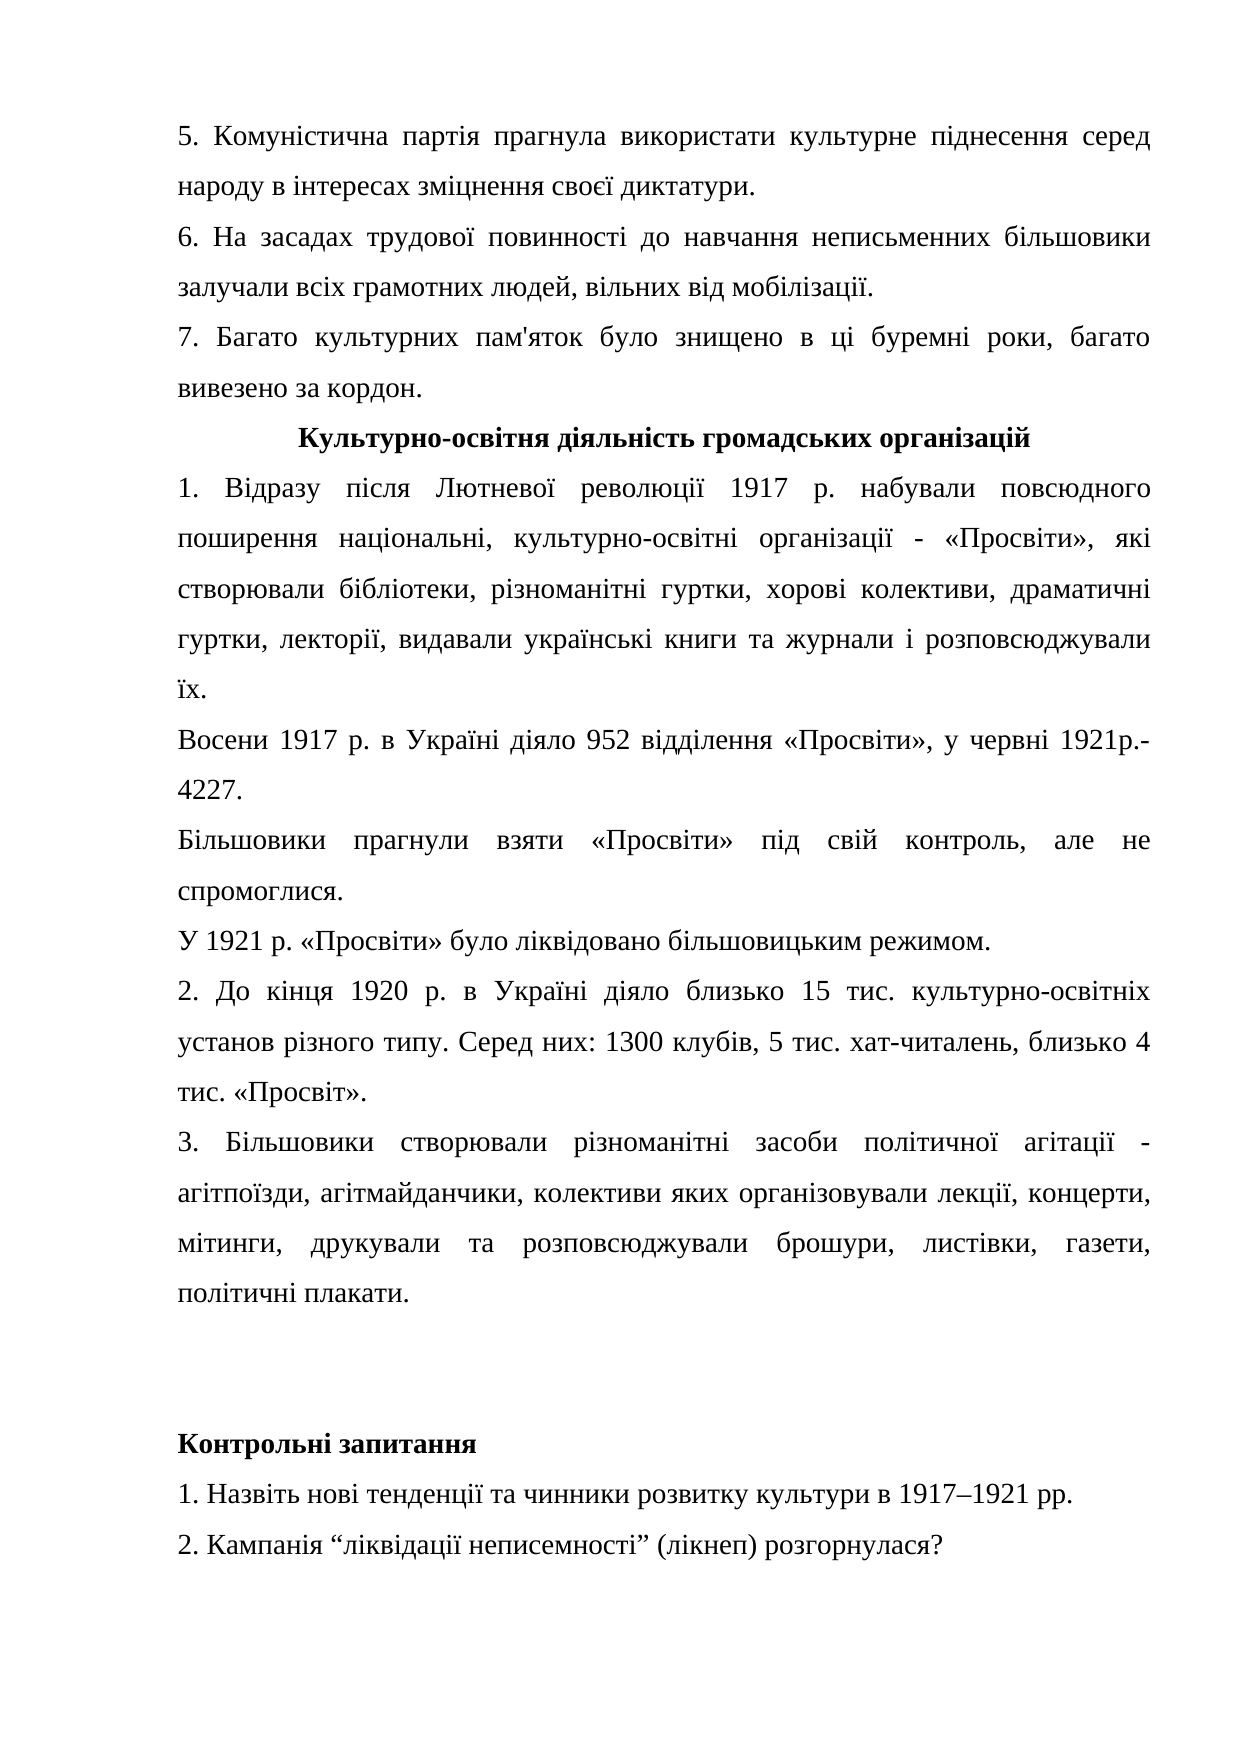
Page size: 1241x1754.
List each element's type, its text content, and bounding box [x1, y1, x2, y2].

text 1. Відразу після Лютневої революції 1917 р. набували повсюдного поширення національні, культурно-освітні організації - «Просвіти», які створювали бібліотеки, різноманітні гуртки, хорові колективи, драматичні гуртки, лекторії, видавали українські книги та журнали і розповсюджували їх. [177, 470, 1152, 705]
text Контрольні запитання [177, 1426, 1152, 1460]
text 6. На засадах трудової повинності до навчання неписьменних більшовики залучали всіх грамотних людей, вільних від мобілізації. [177, 219, 1152, 303]
text 7. Багато культурних пам'яток було знищено в ці буремні роки, багато вивезено за кордон. [177, 319, 1152, 403]
text У 1921 р. «Просвіти» було ліквідовано більшовицьким режимом. [177, 923, 1152, 957]
text 2. Кампанія “ліквідації неписемності” (лікнеп) розгорнулася? [177, 1527, 1152, 1560]
text 3. Більшовики створювали різноманітні засоби політичної агітації - агітпоїзди, агітмайданчики, колективи яких організовували лекції, концерти, мітинги, друкували та розповсюджували брошури, листівки, газети, політичні плакати. [177, 1124, 1152, 1309]
text 1. Назвіть нові тенденції та чинники розвитку культури в 1917–1921 рр. [177, 1477, 1152, 1510]
text Культурно-освітня діяльність громадських організацій [177, 420, 1152, 453]
text 2. До кінця 1920 р. в Україні діяло близько 15 тис. культурно-освітніх установ різного типу. Серед них: 1300 клубів, 5 тис. хат-читалень, близько 4 тис. «Просвіт». [177, 973, 1152, 1108]
text Восени 1917 р. в Україні діяло 952 відділення «Просвіти», у червні 1921р.- 4227. [177, 722, 1152, 806]
text Більшовики прагнули взяти «Просвіти» під свій контроль, але не спромоглися. [177, 822, 1152, 906]
text 5. Комуністична партія прагнула використати культурне піднесення серед народу в інтересах зміцнення своєї диктатури. [177, 118, 1152, 202]
